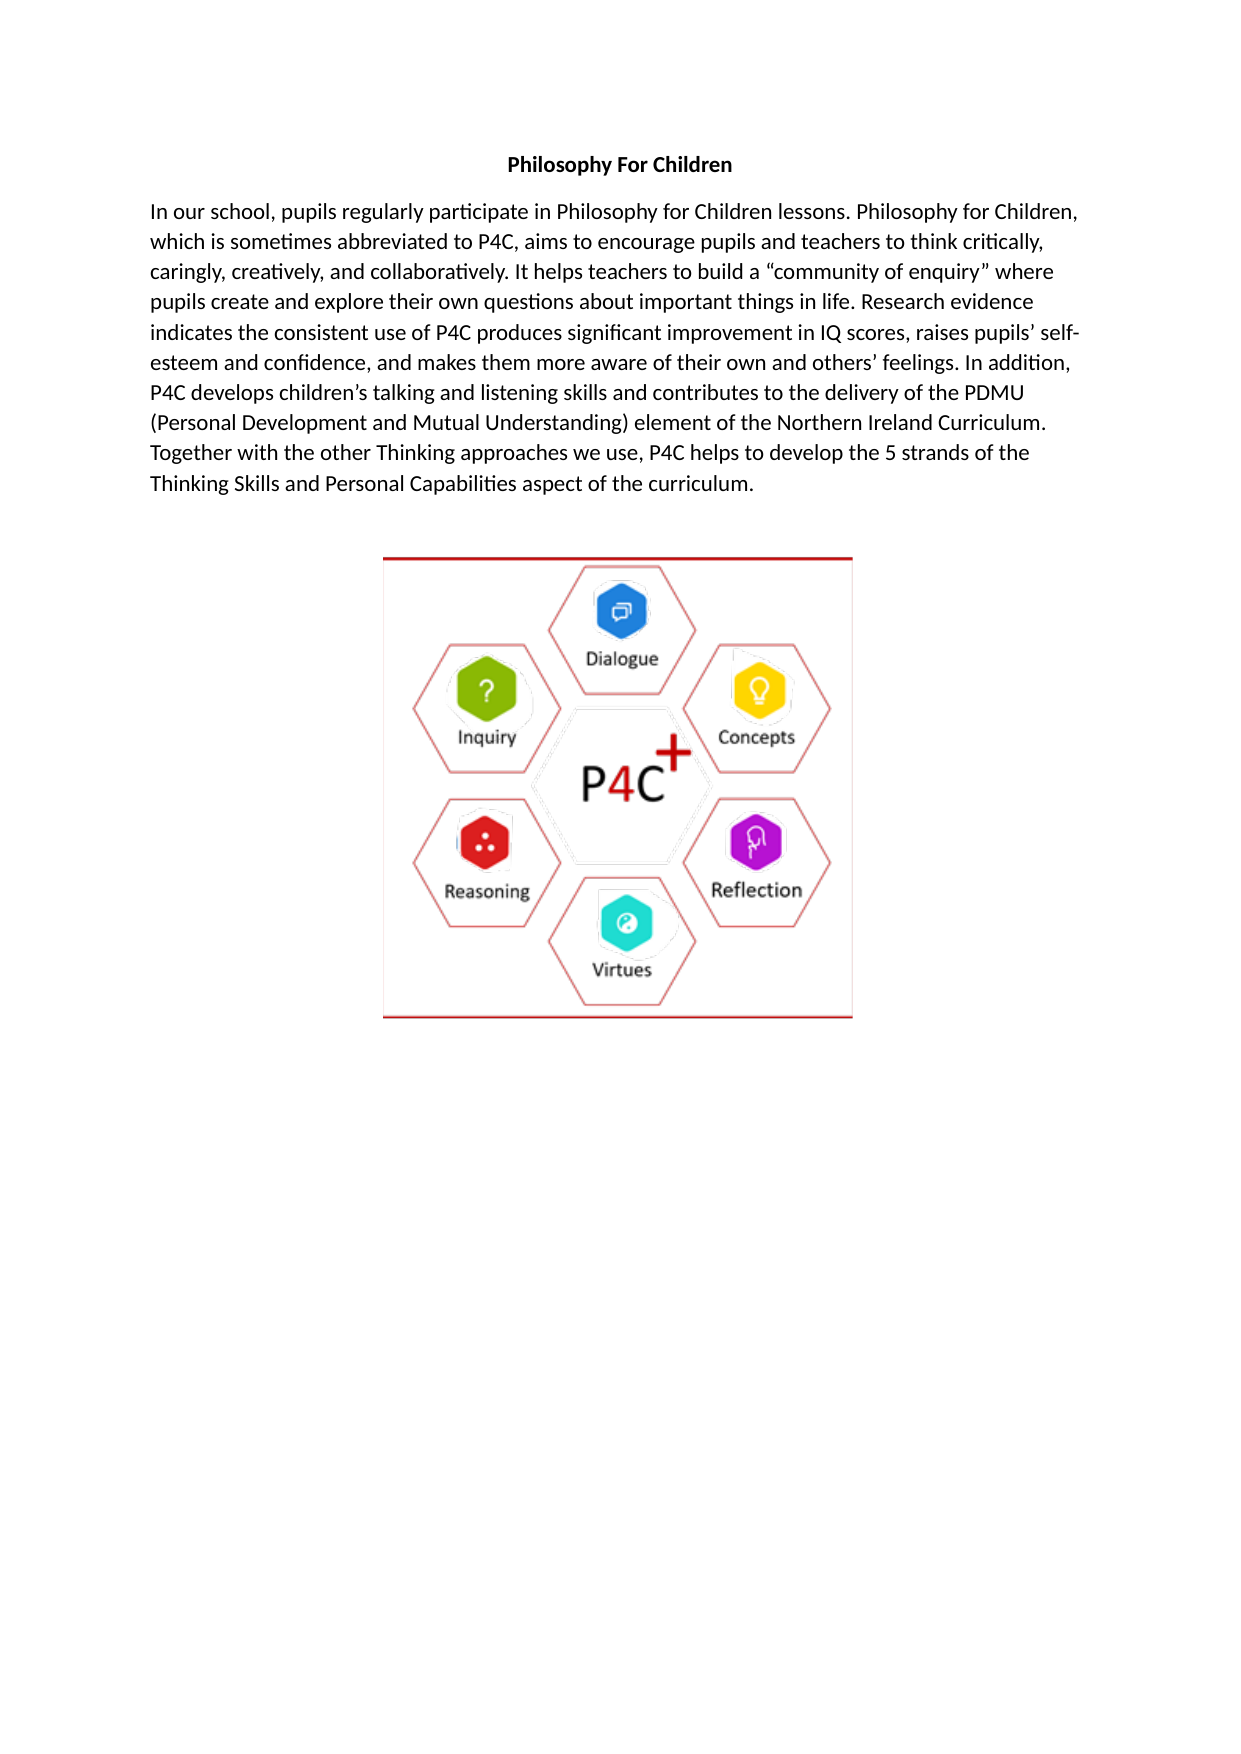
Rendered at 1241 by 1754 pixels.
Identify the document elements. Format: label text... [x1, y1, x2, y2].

text In our school, pupils regularly participate in Philosophy for Children lessons. Philosophy for Children, which is sometimes abbreviated to P4C, aims to encourage pupils and teachers to think critically, caringly, creatively, and collaboratively. It helps teachers to build a “community of enquiry” where pupils create and explore their own questions about important things in life. Research evidence indicates the consistent use of P4C produces significant improvement in IQ scores, raises pupils’ self-esteem and confidence, and makes them more aware of their own and others’ feelings. In addition, P4C develops children’s talking and listening skills and contributes to the delivery of the PDMU (Personal Development and Mutual Understanding) element of the Northern Ireland Curriculum. Together with the other Thinking approaches we use, P4C helps to develop the 5 strands of the Thinking Skills and Personal Capabilities aspect of the curriculum. [150, 197, 1090, 497]
picture [380, 545, 852, 1026]
text Philosophy For Children [150, 150, 1090, 178]
